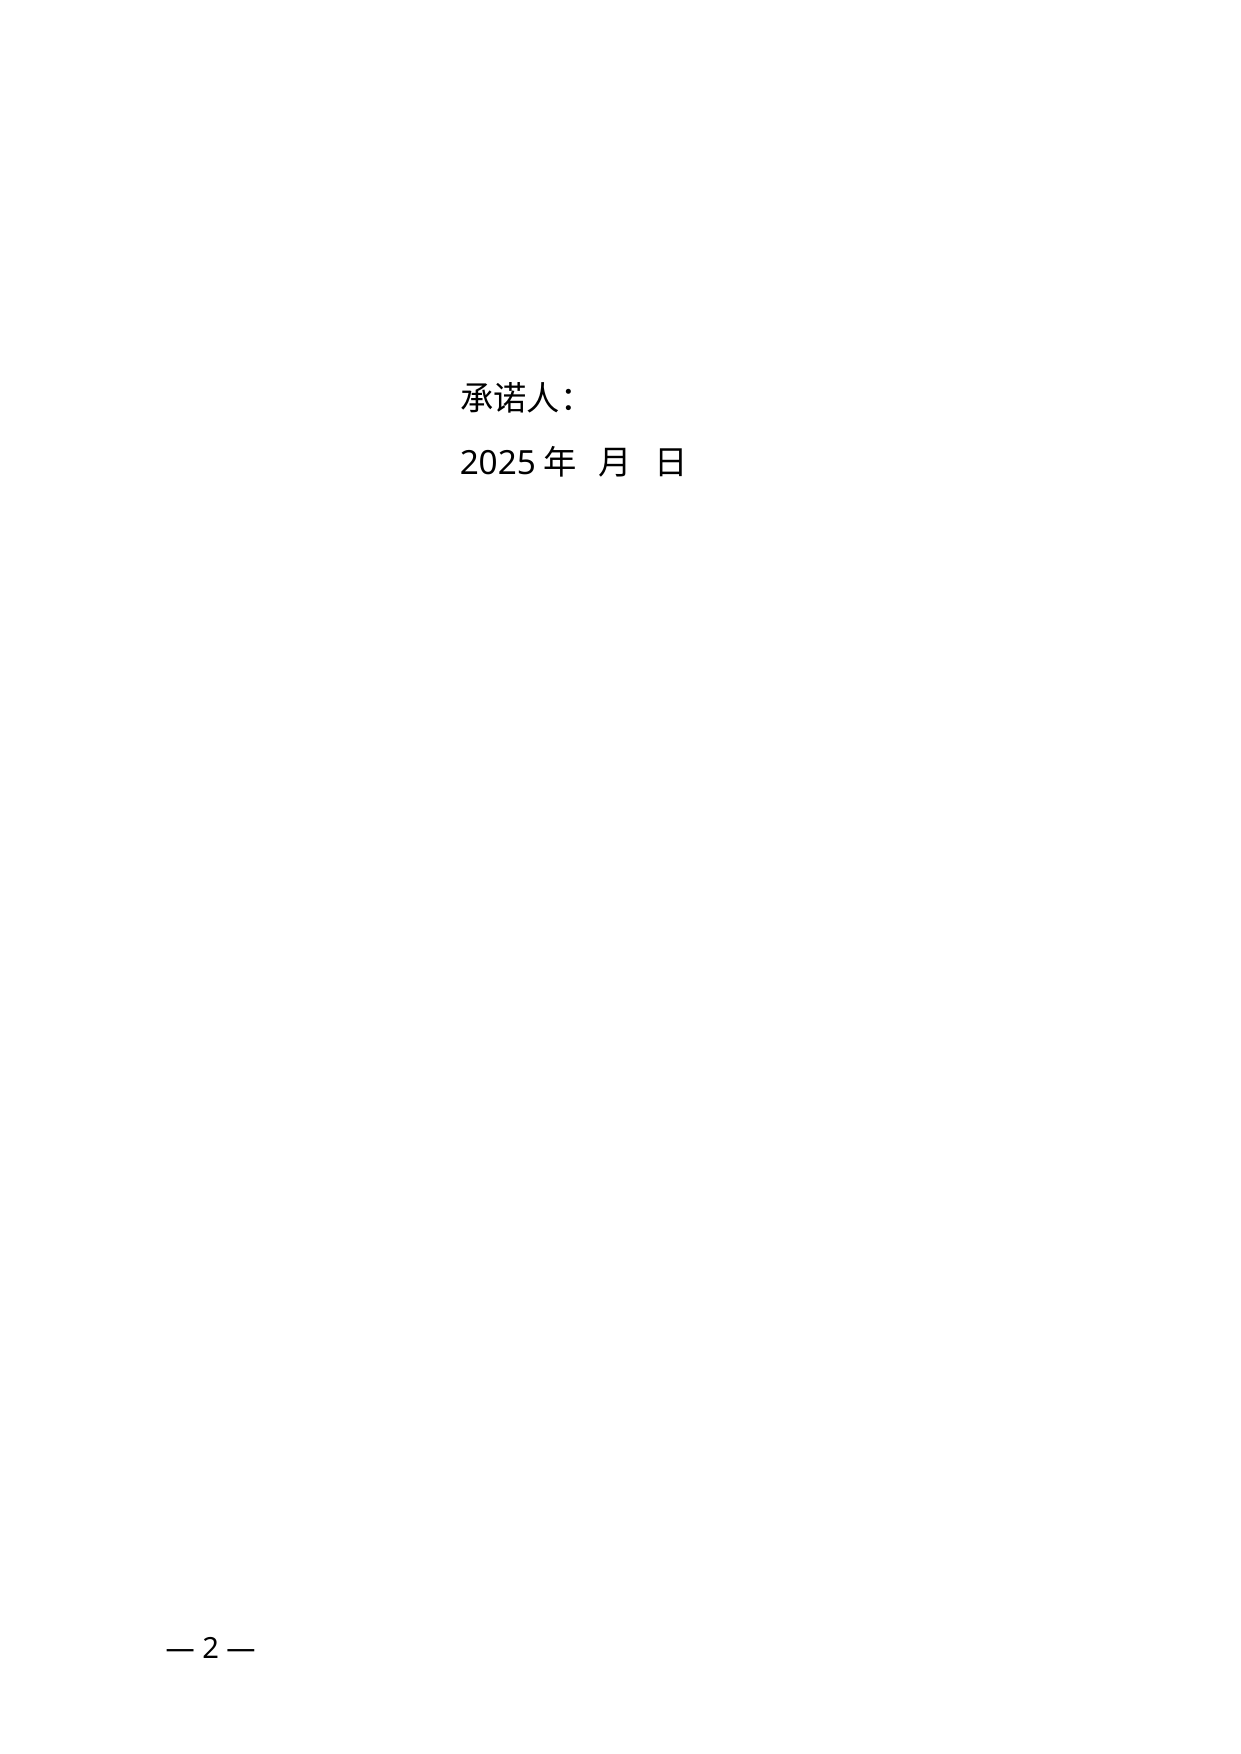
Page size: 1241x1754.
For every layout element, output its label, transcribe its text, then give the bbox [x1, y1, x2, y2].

text 2025年 月 日 [165, 428, 1087, 493]
text 承诺人： [165, 363, 1087, 428]
